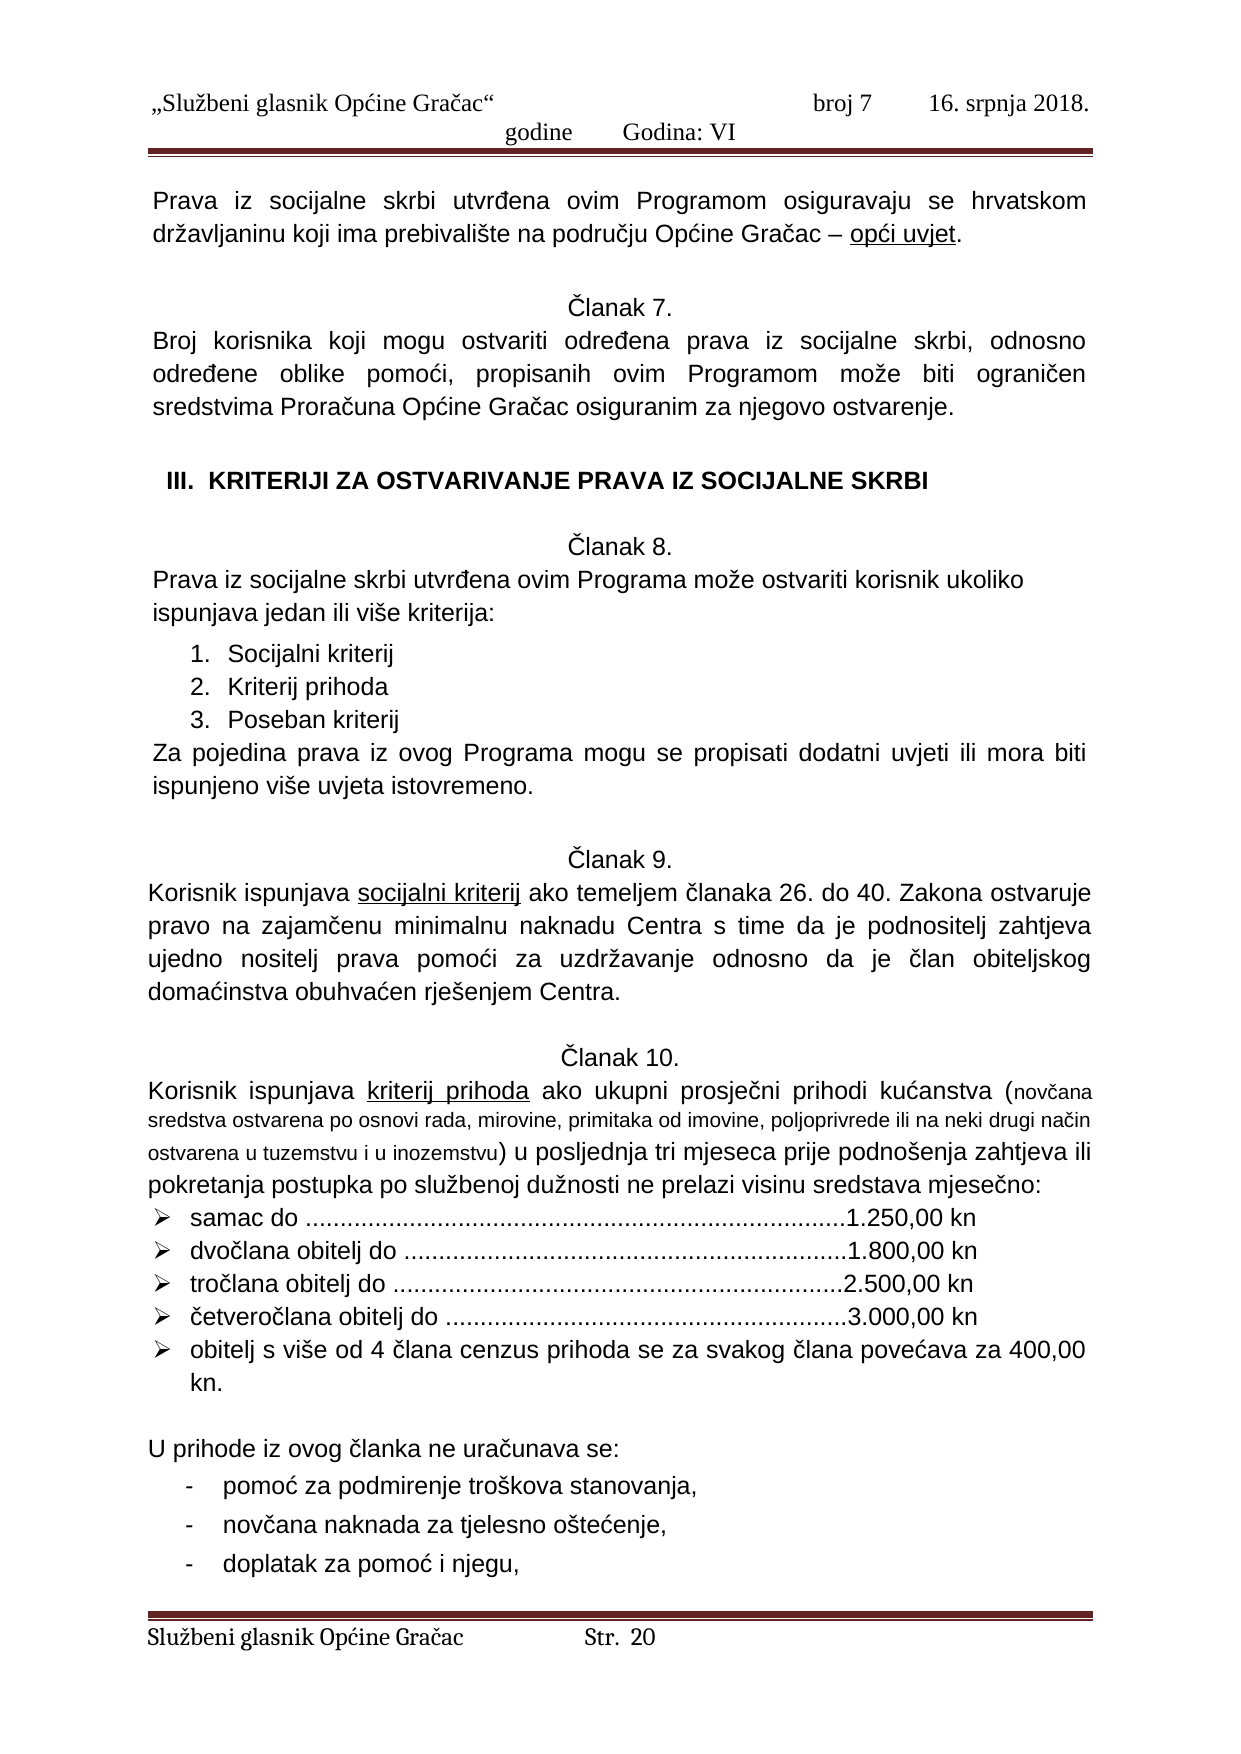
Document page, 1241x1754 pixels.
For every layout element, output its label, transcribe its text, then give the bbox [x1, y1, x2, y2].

list Poseban kriterij [190, 705, 1088, 734]
text Članak 9. [152, 845, 1088, 874]
text Članak 7. [152, 293, 1088, 322]
text Prava iz socijalne skrbi utvrđena ovim Programa može ostvariti korisnik ukoliko ispunjava jedan ili više kriterija: [152, 565, 1088, 627]
list obitelj s više od 4 člana cenzus prihoda se za svakog člana povećava za 400,00 kn. [152, 1335, 1088, 1397]
list doplatak za pomoć i njegu, [185, 1546, 1088, 1580]
list samac do ..............................................................................1.250,00 kn [152, 1203, 1088, 1231]
text Članak 8. [152, 532, 1088, 561]
text Broj korisnika koji mogu ostvariti određena prava iz socijalne skrbi, odnosno određene oblike pomoći, propisanih ovim Programom može biti ograničen sredstvima Proračuna Općine Gračac osiguranim za njegovo ostvarenje. [152, 326, 1088, 421]
text Članak 10. [152, 1043, 1088, 1072]
list dvočlana obitelj do ................................................................1.800,00 kn [152, 1236, 1088, 1264]
text III. KRITERIJI ZA OSTVARIVANJE PRAVA IZ SOCIJALNE SKRBI [152, 466, 1088, 495]
list četveročlana obitelj do ..........................................................3.000,00 kn [152, 1302, 1088, 1331]
list pomoć za podmirenje troškova stanovanja, [185, 1467, 1088, 1501]
text Korisnik ispunjava socijalni kriterij ako temeljem članaka 26. do 40. Zakona ostvaruje pravo na zajamčenu minimalnu naknadu Centra s time da je podnositelj zahtjeva ujedno nositelj prava pomoći za uzdržavanje odnosno da je član obiteljskog domaćinstva obuhvaćen rješenjem Centra. [148, 878, 1093, 1006]
text Za pojedina prava iz ovog Programa mogu se propisati dodatni uvjeti ili mora biti ispunjeno više uvjeta istovremeno. [152, 738, 1088, 800]
text Korisnik ispunjava kriterij prihoda ako ukupni prosječni prihodi kućanstva (novčana sredstva ostvarena po osnovi rada, mirovine, primitaka od imovine, poljoprivrede ili na neki drugi način ostvarena u tuzemstvu i u inozemstvu) u posljednja tri mjeseca prije podnošenja zahtjeva ili pokretanja postupka po službenoj dužnosti ne prelazi visinu sredstava mjesečno: [148, 1076, 1093, 1198]
list tročlana obitelj do .................................................................2.500,00 kn [152, 1269, 1088, 1298]
list Socijalni kriterij [190, 639, 1088, 668]
text U prihode iz ovog članka ne uračunava se: [148, 1434, 1088, 1463]
list Kriterij prihoda [190, 672, 1088, 701]
list novčana naknada za tjelesno oštećenje, [185, 1506, 1088, 1541]
text Prava iz socijalne skrbi utvrđena ovim Programom osiguravaju se hrvatskom državljaninu koji ima prebivalište na području Općine Gračac – opći uvjet. [152, 186, 1088, 248]
